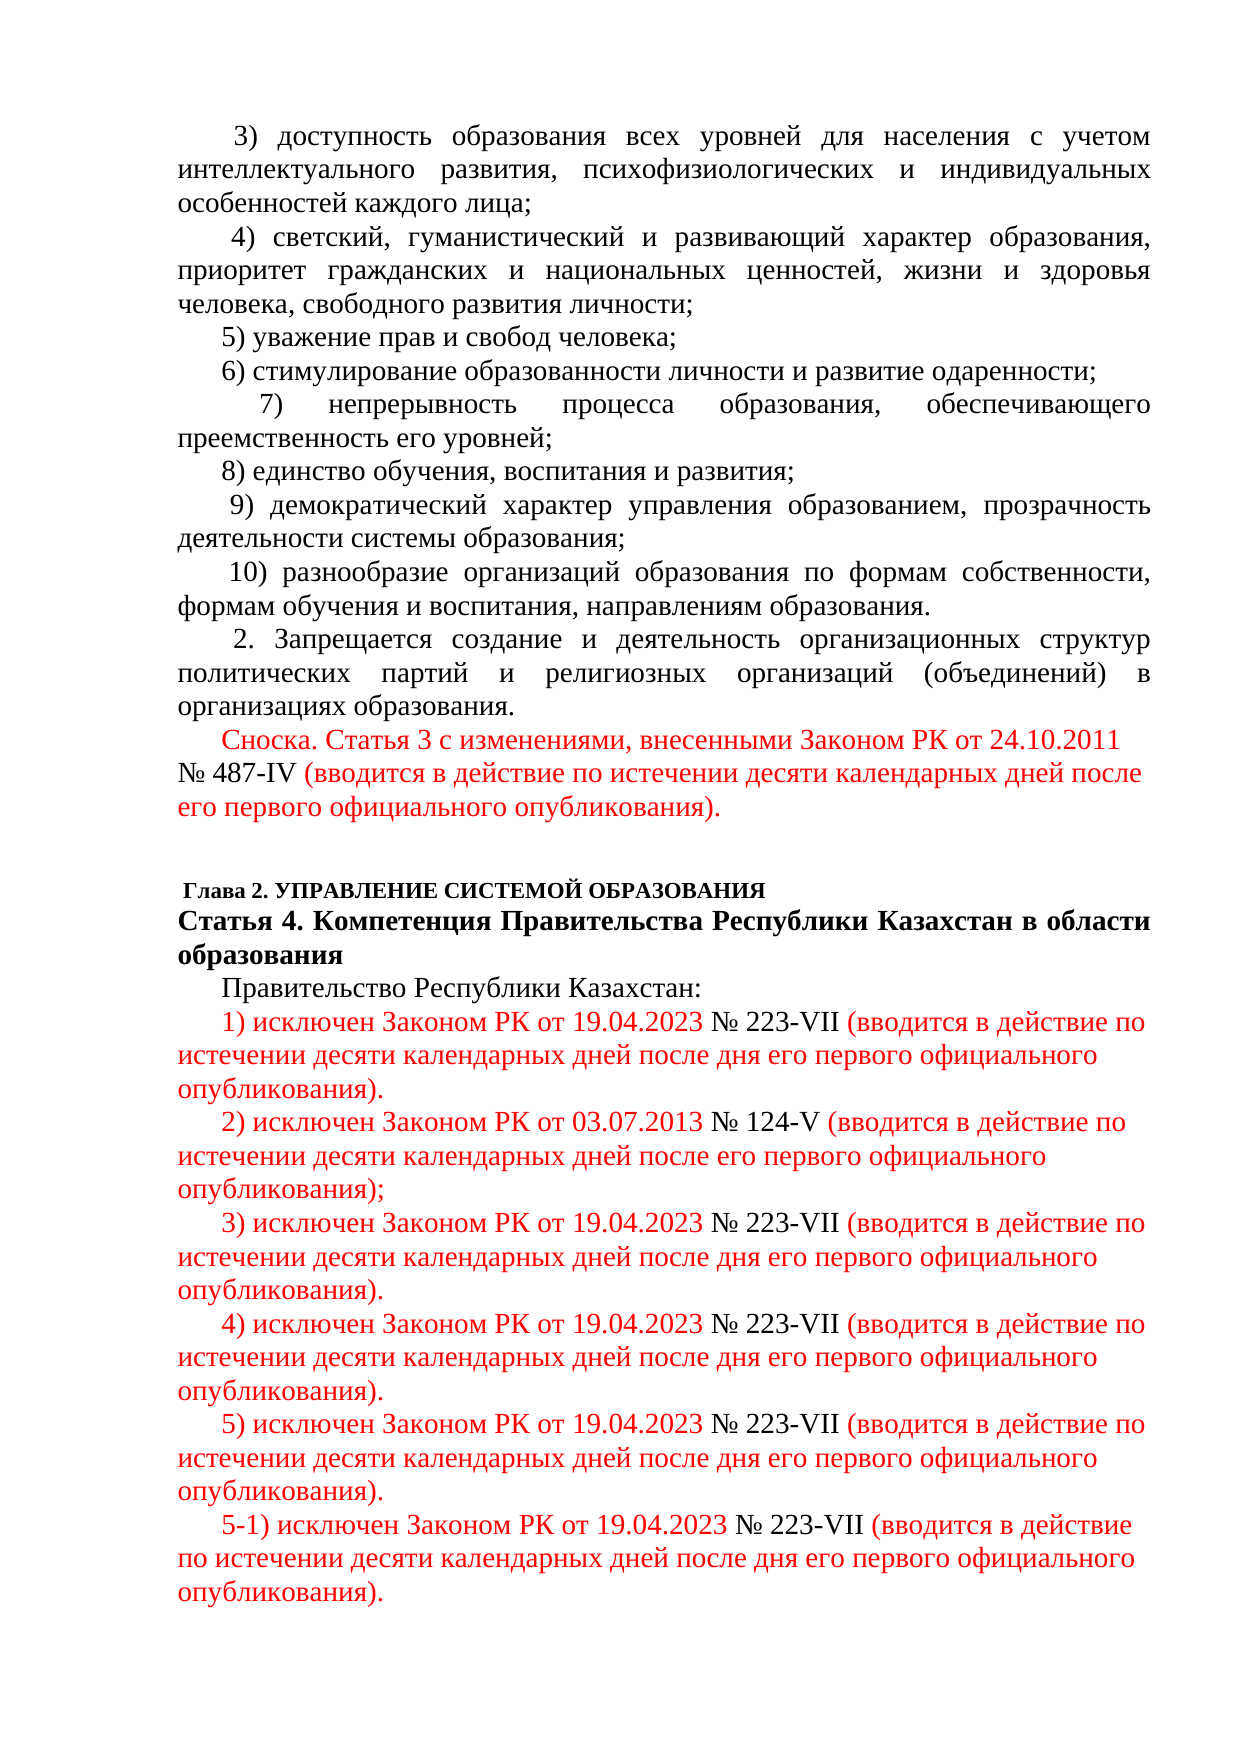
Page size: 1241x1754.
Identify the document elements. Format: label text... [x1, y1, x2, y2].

text 4) светский, гуманистический и развивающий характер образования, приоритет гражданских и национальных ценностей, жизни и здоровья человека, свободного развития личности; [177, 219, 1152, 319]
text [177, 1004, 1152, 1608]
text 9) демократический характер управления образованием, прозрачность деятельности системы образования; [177, 487, 1152, 554]
text 2. Запрещается создание и деятельность организационных структур политических партий и религиозных организаций (объединений) в организациях образования. [177, 621, 1152, 722]
text 6) стимулирование образованности личности и развитие одаренности; [177, 353, 1152, 386]
text Правительство Республики Казахстан: [177, 970, 1152, 1004]
text Сноска. Статья 3 с изменениями, внесенными Законом РК от 24.10.2011 № 487-IV (вводится в действие по истечении десяти календарных дней после его первого официального опубликования). [177, 722, 1152, 877]
text 8) единство обучения, воспитания и развития; [177, 453, 1152, 487]
text Глава 2. УПРАВЛЕНИЕ СИСТЕМОЙ ОБРАЗОВАНИЯ [177, 877, 1152, 903]
text 10) разнообразие организаций образования по формам собственности, формам обучения и воспитания, направлениям образования. [177, 554, 1152, 621]
text Статья 4. Компетенция Правительства Республики Казахстан в области образования [177, 903, 1152, 970]
text 7) непрерывность процесса образования, обеспечивающего преемственность его уровней; [177, 386, 1152, 453]
text 3) доступность образования всех уровней для населения с учетом интеллектуального развития, психофизиологических и индивидуальных особенностей каждого лица; [177, 118, 1152, 219]
text 5) уважение прав и свобод человека; [177, 319, 1152, 353]
